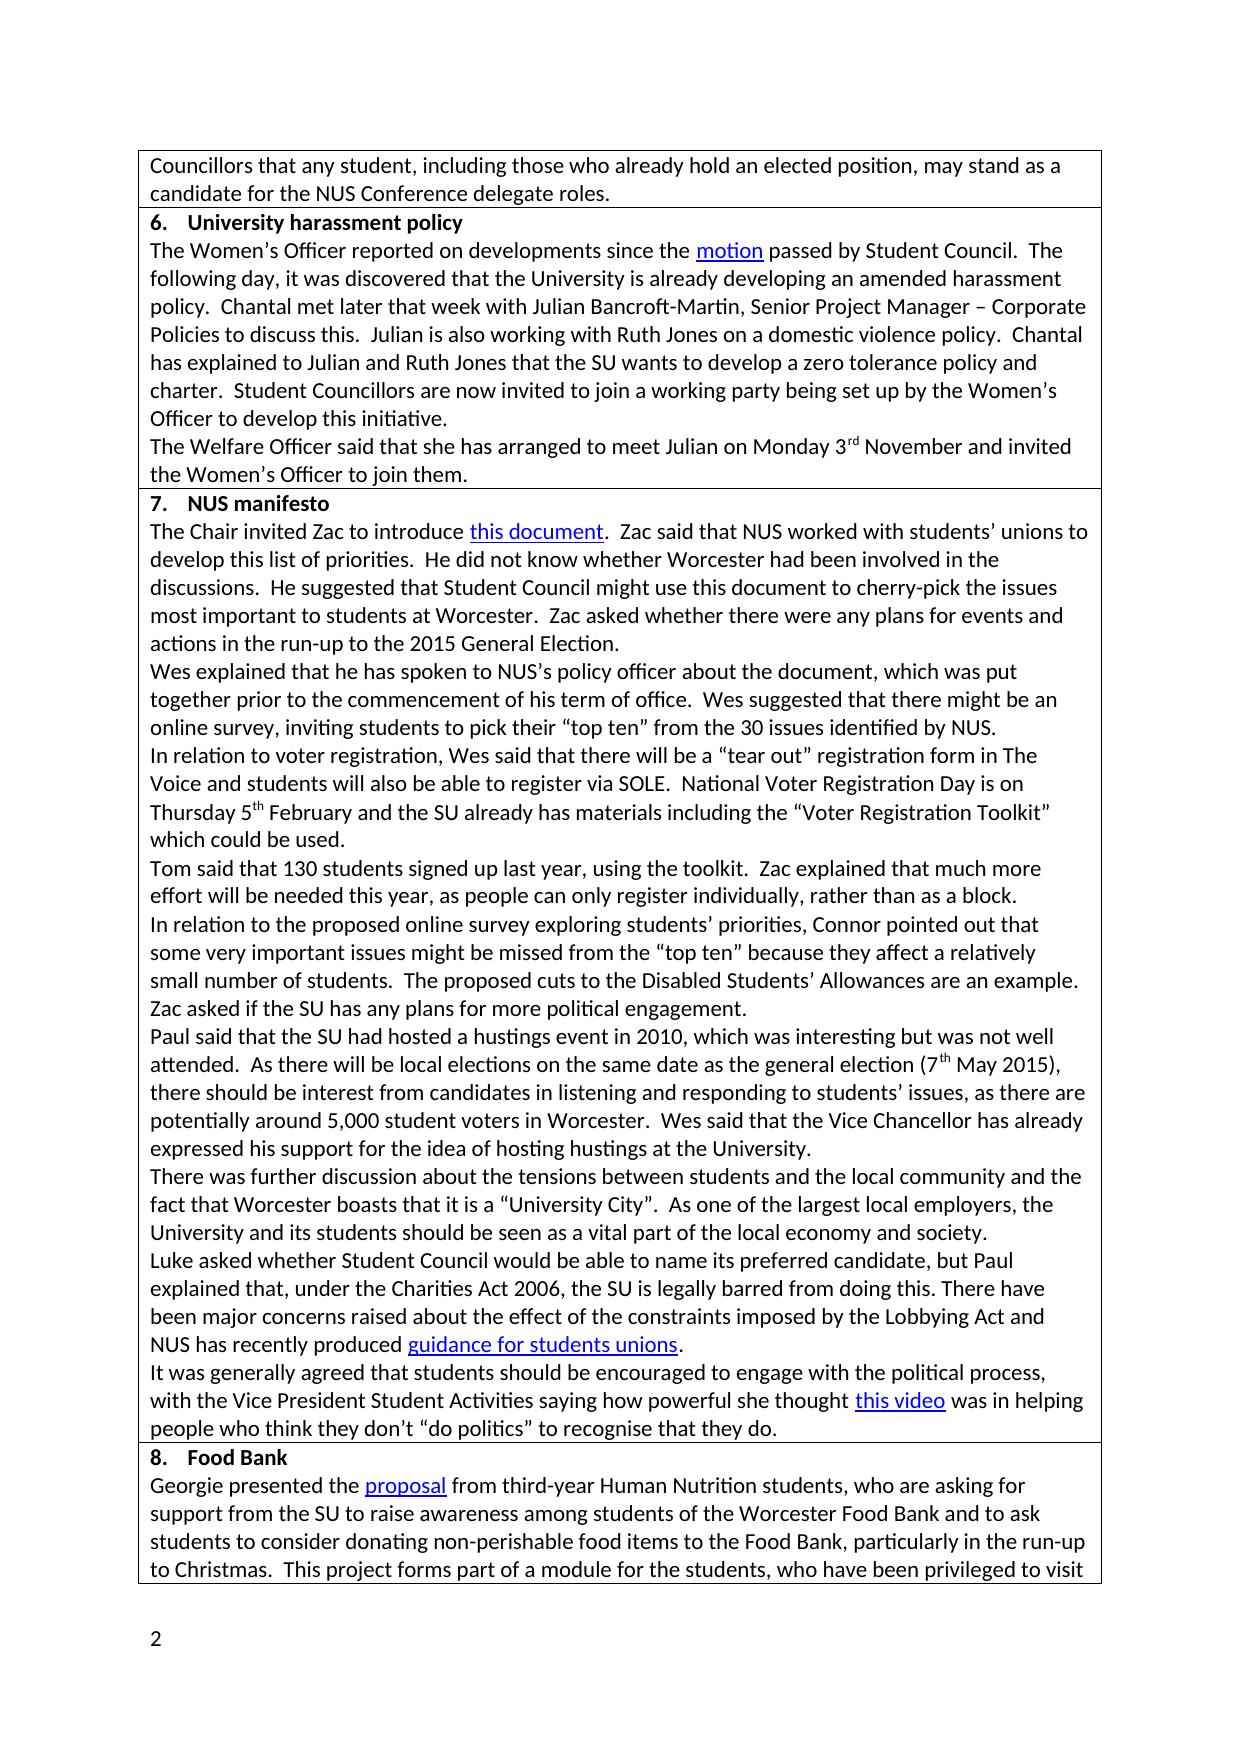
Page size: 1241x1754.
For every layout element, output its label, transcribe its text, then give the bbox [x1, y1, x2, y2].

table_cell NUS manifesto The Chair invited Zac to introduce this document. Zac said that NUS worked with students’ unions to develop this list of priorities. He did not know whether Worcester had been involved in the discussions. He suggested that Student Council might use this document to cherry-pick the issues most important to students at Worcester. Zac asked whether there were any plans for events and actions in the run-up to the 2015 General Election. Wes explained that he has spoken to NUS’s policy officer about the document, which was put together prior to the commencement of his term of office. Wes suggested that there might be an online survey, inviting students to pick their “top ten” from the 30 issues identified by NUS. In relation to voter registration, Wes said that there will be a “tear out” registration form in The Voice and students will also be able to register via SOLE. National Voter Registration Day is on Thursday 5th February and the SU already has materials including the “Voter Registration Toolkit” which could be used. Tom said that 130 students signed up last year, using the toolkit. Zac explained that much more effort will be needed this year, as people can only register individually, rather than as a block. In relation to the proposed online survey exploring students’ priorities, Connor pointed out that some very important issues might be missed from the “top ten” because they affect a relatively small number of students. The proposed cuts to the Disabled Students’ Allowances are an example. Zac asked if the SU has any plans for more political engagement. Paul said that the SU had hosted a hustings event in 2010, which was interesting but was not well attended. As there will be local elections on the same date as the general election (7th May 2015), there should be interest from candidates in listening and responding to students’ issues, as there are potentially around 5,000 student voters in Worcester. Wes said that the Vice Chancellor has already expressed his support for the idea of hosting hustings at the University. There was further discussion about the tensions between students and the local community and the fact that Worcester boasts that it is a “University City”. As one of the largest local employers, the University and its students should be seen as a vital part of the local economy and society. Luke asked whether Student Council would be able to name its preferred candidate, but Paul explained that, under the Charities Act 2006, the SU is legally barred from doing this. There have been major concerns raised about the effect of the constraints imposed by the Lobbying Act and NUS has recently produced guidance for students unions. It was generally agreed that students should be encouraged to engage with the political process, with the Vice President Student Activities saying how powerful she thought this video was in helping people who think they don’t “do politics” to recognise that they do. [139, 489, 1101, 1442]
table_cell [139, 151, 1101, 207]
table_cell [139, 1443, 1101, 1583]
table_cell University harassment policy The Women’s Officer reported on developments since the motion passed by Student Council. The following day, it was discovered that the University is already developing an amended harassment policy. Chantal met later that week with Julian Bancroft-Martin, Senior Project Manager – Corporate Policies to discuss this. Julian is also working with Ruth Jones on a domestic violence policy. Chantal has explained to Julian and Ruth Jones that the SU wants to develop a zero tolerance policy and charter. Student Councillors are now invited to join a working party being set up by the Women’s Officer to develop this initiative. The Welfare Officer said that she has arranged to meet Julian on Monday 3rd November and invited the Women’s Officer to join them. [139, 208, 1101, 488]
